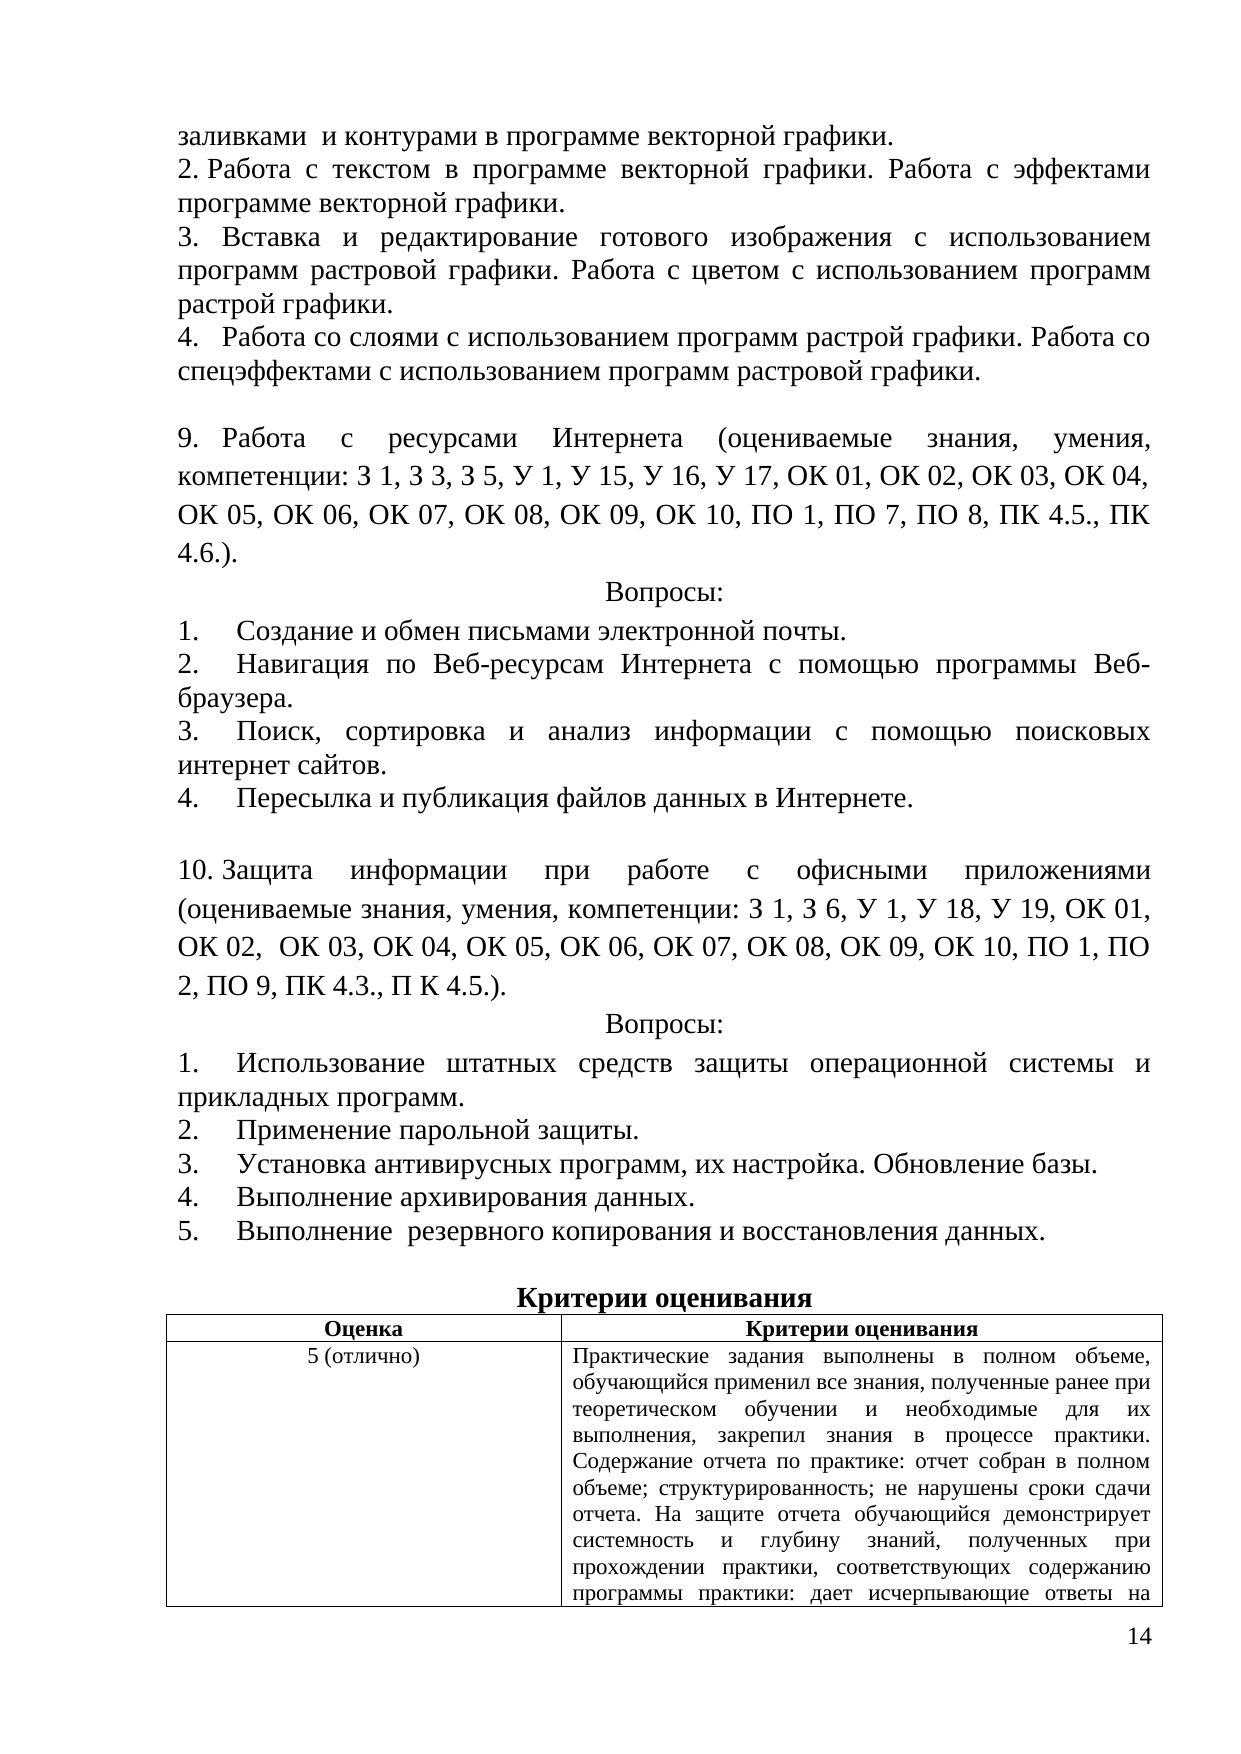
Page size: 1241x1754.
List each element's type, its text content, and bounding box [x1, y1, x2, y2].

list Выполнение архивирования данных. [177, 1179, 1152, 1213]
text Критерии оценивания [177, 1280, 1152, 1313]
list Защита информации при работе с офисными приложениями (оцениваемые знания, умения, компетенции: З 1, З 6, У 1, У 18, У 19, ОК 01, ОК 02, ОК 03, ОК 04, ОК 05, ОК 06, ОК 07, ОК 08, ОК 09, ОК 10, ПО 1, ПО 2, ПО 9, ПК 4.3., П К 4.5.). [177, 852, 1152, 1002]
table_header Критерии оценивания [562, 1315, 1162, 1341]
table_cell 5 (отлично) [167, 1342, 561, 1606]
list Пересылка и публикация файлов данных в Интернете. [177, 780, 1152, 814]
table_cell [562, 1342, 1162, 1606]
list Поиск, сортировка и анализ информации с помощью поисковых интернет сайтов. [177, 713, 1152, 780]
list Работа со слоями с использованием программ растрой графики. Работа со спецэффектами с использованием программ растровой графики. [177, 319, 1152, 386]
text Вопросы: [177, 574, 1152, 608]
list Применение парольной защиты. [177, 1112, 1152, 1146]
list Выполнение резервного копирования и восстановления данных. [177, 1213, 1152, 1246]
list Создание и обмен письмами электронной почты. [177, 613, 1152, 646]
table_header Оценка [167, 1315, 561, 1341]
text Вопросы: [177, 1007, 1152, 1040]
list Вставка и редактирование готового изображения с использованием программ растровой графики. Работа с цветом с использованием программ растрой графики. [177, 219, 1152, 319]
list Навигация по Веб-ресурсам Интернета с помощью программы Веб-браузера. [177, 646, 1152, 713]
list Работа с текстом в программе векторной графики. Работа с эффектами программе векторной графики. [177, 152, 1152, 219]
list Установка антивирусных программ, их настройка. Обновление базы. [177, 1146, 1152, 1179]
list Использование штатных средств защиты операционной системы и прикладных программ. [177, 1045, 1152, 1112]
list Работа с ресурсами Интернета (оцениваемые знания, умения, компетенции: З 1, З 3, З 5, У 1, У 15, У 16, У 17, ОК 01, ОК 02, ОК 03, ОК 04, ОК 05, ОК 06, ОК 07, ОК 08, ОК 09, ОК 10, ПО 1, ПО 7, ПО 8, ПК 4.5., ПК 4.6.). [177, 420, 1152, 569]
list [177, 118, 1152, 152]
